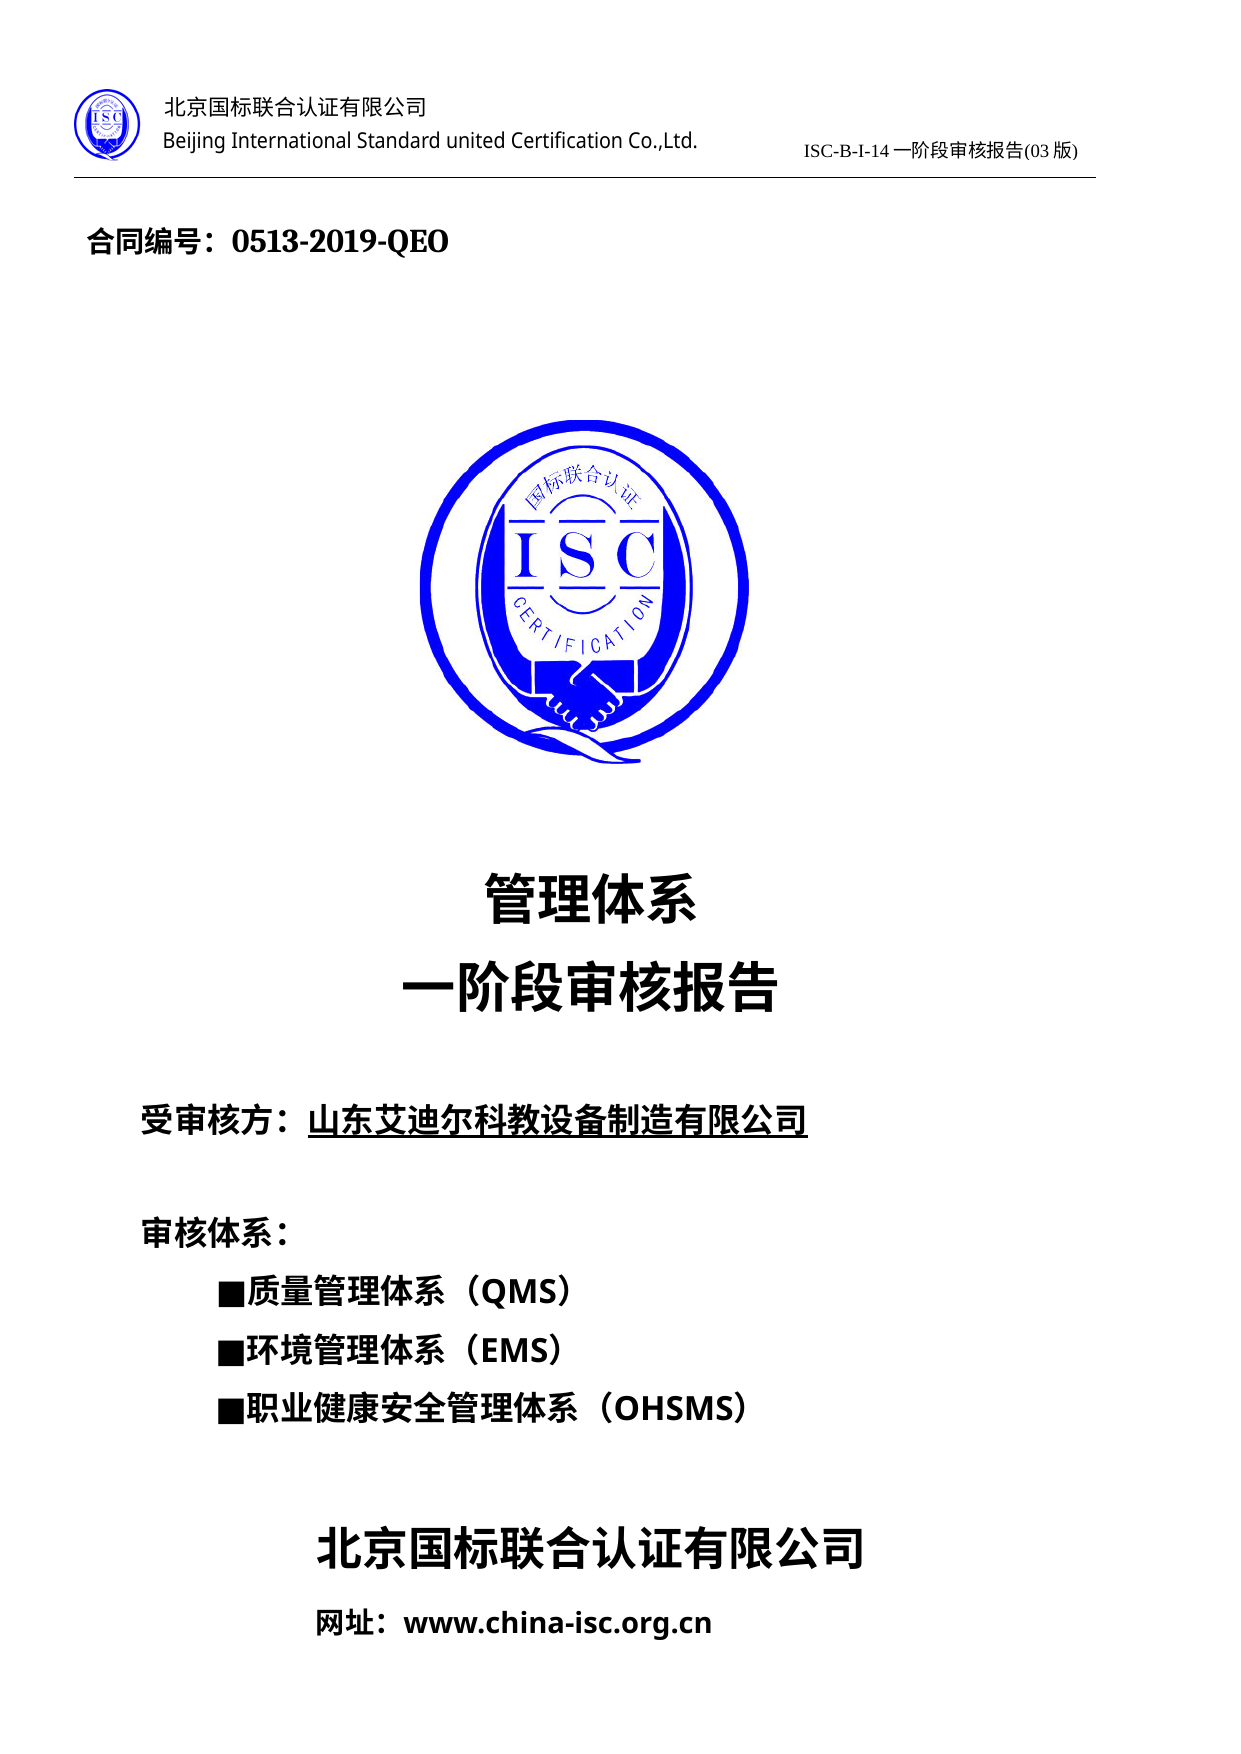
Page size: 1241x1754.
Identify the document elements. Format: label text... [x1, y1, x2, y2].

text 北京国标联合认证有限公司 [75, 1512, 1107, 1578]
text 一阶段审核报告 [75, 945, 1107, 1023]
text 受审核方：山东艾迪尔科教设备制造有限公司 [75, 1094, 1107, 1142]
text 审核体系： [75, 1207, 1107, 1255]
text ■环境管理体系（EMS） [75, 1323, 1107, 1372]
picture [74, 89, 143, 161]
text ■职业健康安全管理体系（OHSMS） [75, 1382, 1107, 1430]
picture [419, 420, 763, 764]
text ■质量管理体系（QMS） [75, 1265, 1107, 1313]
text 网址：www.china-isc.org.cn [75, 1588, 1107, 1653]
text 管理体系 [75, 857, 1107, 935]
subtitle 合同编号：0513-2019-QEO [75, 207, 1107, 272]
